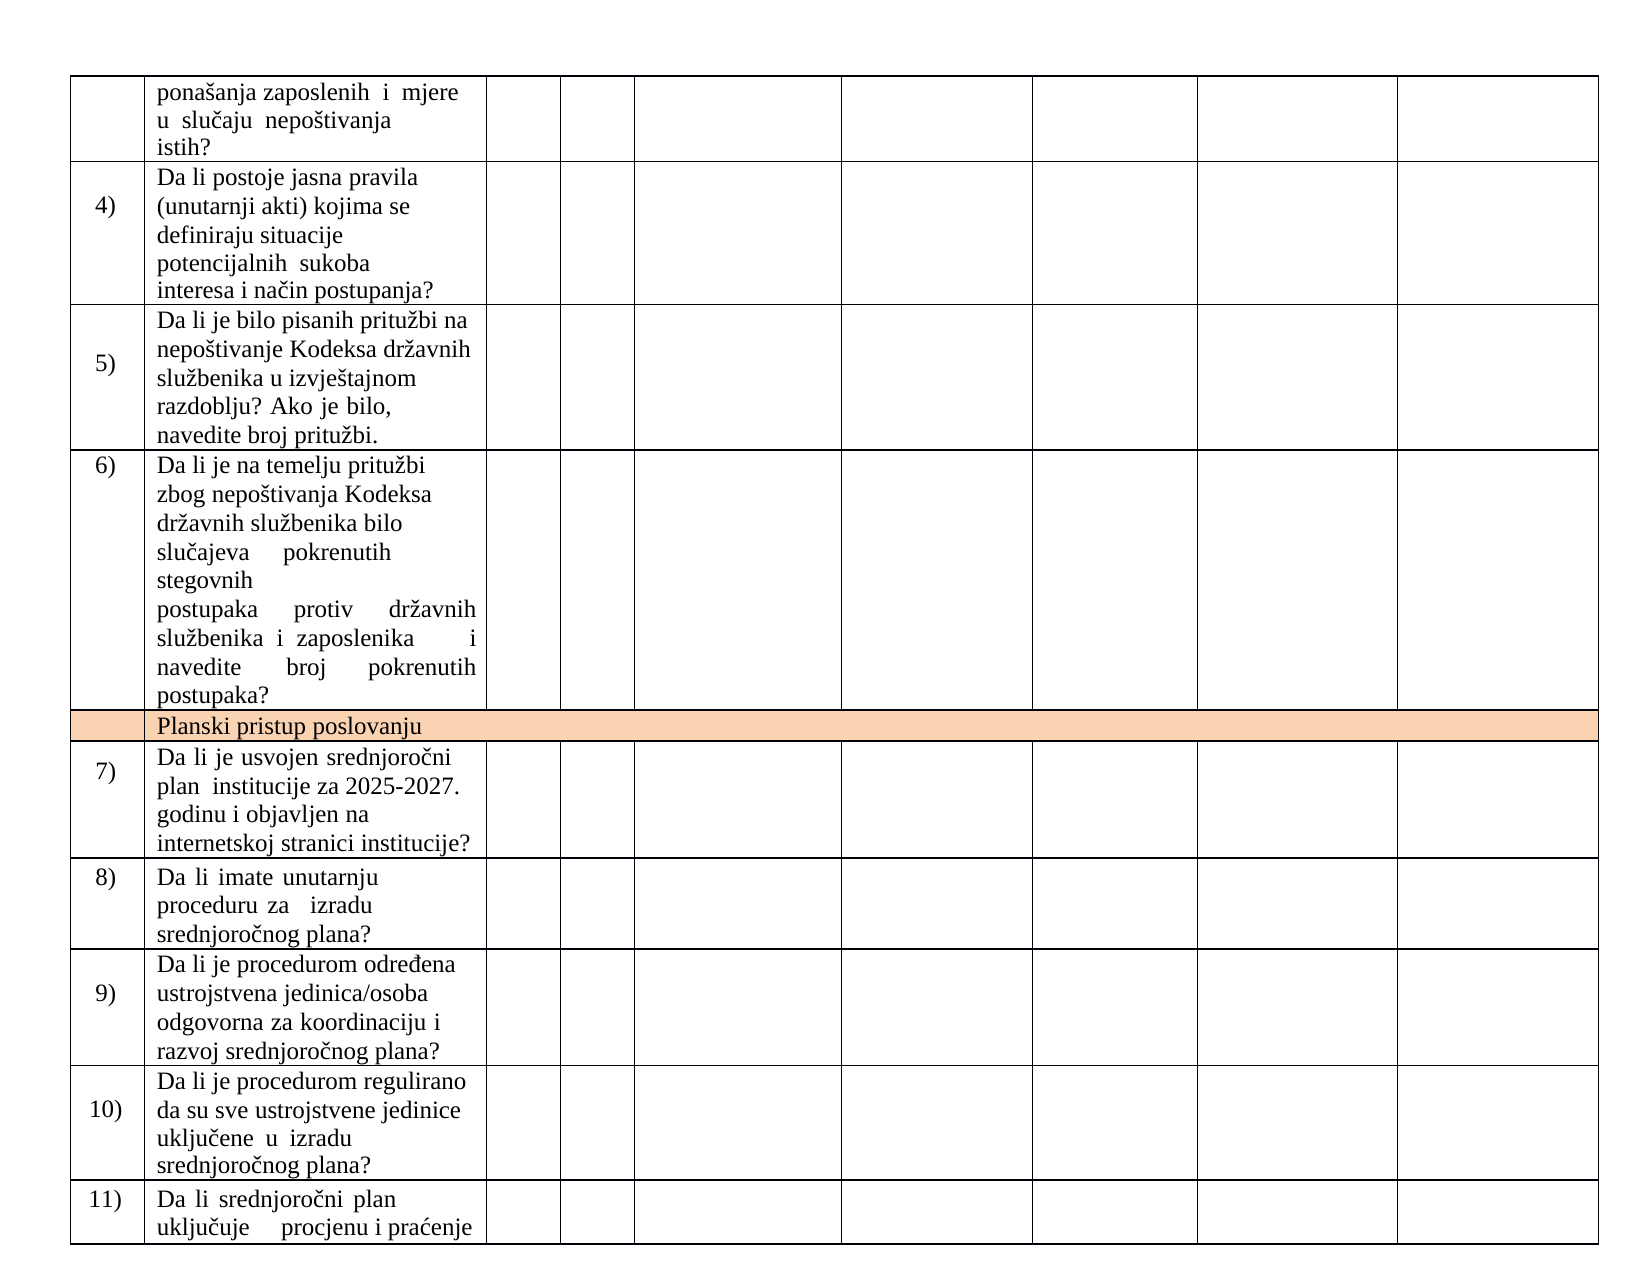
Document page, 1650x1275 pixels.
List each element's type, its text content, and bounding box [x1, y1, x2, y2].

table_cell [635, 742, 841, 857]
table_cell 8) [71, 859, 144, 948]
table_cell Planski pristup poslovanju [145, 711, 1598, 740]
table_cell [561, 162, 634, 304]
table_cell [842, 1066, 1032, 1179]
table_cell [487, 1066, 560, 1179]
table_cell 4) [71, 162, 144, 304]
table_cell [1398, 1181, 1598, 1243]
table_cell [1033, 950, 1197, 1064]
table_cell [635, 859, 841, 948]
table_cell [1033, 1181, 1197, 1243]
table_cell Da li je procedurom regulirano da su sve ustrojstvene jedinice uključene u izradu srednjoročnog plana? [145, 1066, 486, 1179]
table_cell [635, 1181, 841, 1243]
table_cell [1198, 1066, 1397, 1179]
table_cell Da li postoje jasna pravila (unutarnji akti) kojima se definiraju situacije potencijalnih sukoba interesa i način postupanja? [145, 162, 486, 304]
table_cell [1198, 742, 1397, 857]
table_cell 5) [71, 305, 144, 449]
table_cell [1198, 859, 1397, 948]
table_cell 11) [71, 1181, 144, 1243]
table_cell [1033, 742, 1197, 857]
table_cell [487, 1181, 560, 1243]
table_cell [561, 950, 634, 1064]
table_cell Da li je bilo pisanih pritužbi na nepoštivanje Kodeksa državnih službenika u izvještajnom razdoblju? Ako je bilo, navedite broj pritužbi. [145, 305, 486, 449]
table_cell 3) [71, 77, 144, 161]
table_cell [1398, 451, 1598, 709]
table_cell [561, 859, 634, 948]
table_cell Da li imate unutarnju proceduru za izradu srednjoročnog plana? [145, 859, 486, 948]
table_cell [842, 1181, 1032, 1243]
table_cell [1198, 950, 1397, 1064]
table_cell [1398, 1066, 1598, 1179]
table_cell [1033, 162, 1197, 304]
table_cell [561, 1181, 634, 1243]
table_cell [842, 451, 1032, 709]
table_cell [842, 742, 1032, 857]
table_cell [635, 162, 841, 304]
table_cell [842, 859, 1032, 948]
table_cell [1033, 77, 1197, 161]
table_cell Da li je procedurom određena ustrojstvena jedinica/osoba odgovorna za koordinaciju i razvoj srednjoročnog plana? [145, 950, 486, 1064]
table_cell [842, 305, 1032, 449]
table_cell 10) [71, 1066, 144, 1179]
table_cell [1398, 77, 1598, 161]
table_cell [487, 77, 560, 161]
table_cell [1198, 305, 1397, 449]
table_cell [1198, 77, 1397, 161]
table_cell Da li je usvojen srednjoročni plan institucije za 2025-2027. godinu i objavljen na internetskoj stranici institucije? [145, 742, 486, 857]
table_cell [1198, 162, 1397, 304]
table_cell 6) [71, 451, 144, 709]
table_cell [487, 162, 560, 304]
table_cell [1398, 859, 1598, 948]
table_cell [561, 305, 634, 449]
table_cell [561, 451, 634, 709]
table_cell [635, 950, 841, 1064]
table_cell [487, 950, 560, 1064]
table_cell [487, 859, 560, 948]
table_cell [561, 1066, 634, 1179]
table_cell [1398, 950, 1598, 1064]
table_cell [842, 77, 1032, 161]
table_cell [1398, 305, 1598, 449]
table_cell [561, 77, 634, 161]
table_cell [1033, 305, 1197, 449]
table_cell [487, 305, 560, 449]
table_cell [635, 451, 841, 709]
table_cell [1033, 451, 1197, 709]
table_cell [561, 742, 634, 857]
table_cell [487, 451, 560, 709]
table_cell [1198, 451, 1397, 709]
table_cell Da li je na temelju pritužbi zbog nepoštivanja Kodeksa državnih službenika bilo slučajeva pokrenutih stegovnih postupaka protiv državnih službenika i zaposlenika i navedite broj pokrenutih postupaka? [145, 451, 486, 709]
table_cell [71, 711, 144, 740]
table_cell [145, 77, 486, 161]
table_cell [842, 162, 1032, 304]
table_cell [487, 742, 560, 857]
table_cell [1033, 1066, 1197, 1179]
table_cell [1198, 1181, 1397, 1243]
table_cell [1398, 742, 1598, 857]
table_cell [145, 1181, 486, 1243]
table_cell [635, 305, 841, 449]
table_cell [1033, 859, 1197, 948]
table_cell 7) [71, 742, 144, 857]
table_cell [635, 1066, 841, 1179]
table_cell 9) [71, 950, 144, 1064]
table_cell [1398, 162, 1598, 304]
table_cell [635, 77, 841, 161]
table_cell [842, 950, 1032, 1064]
